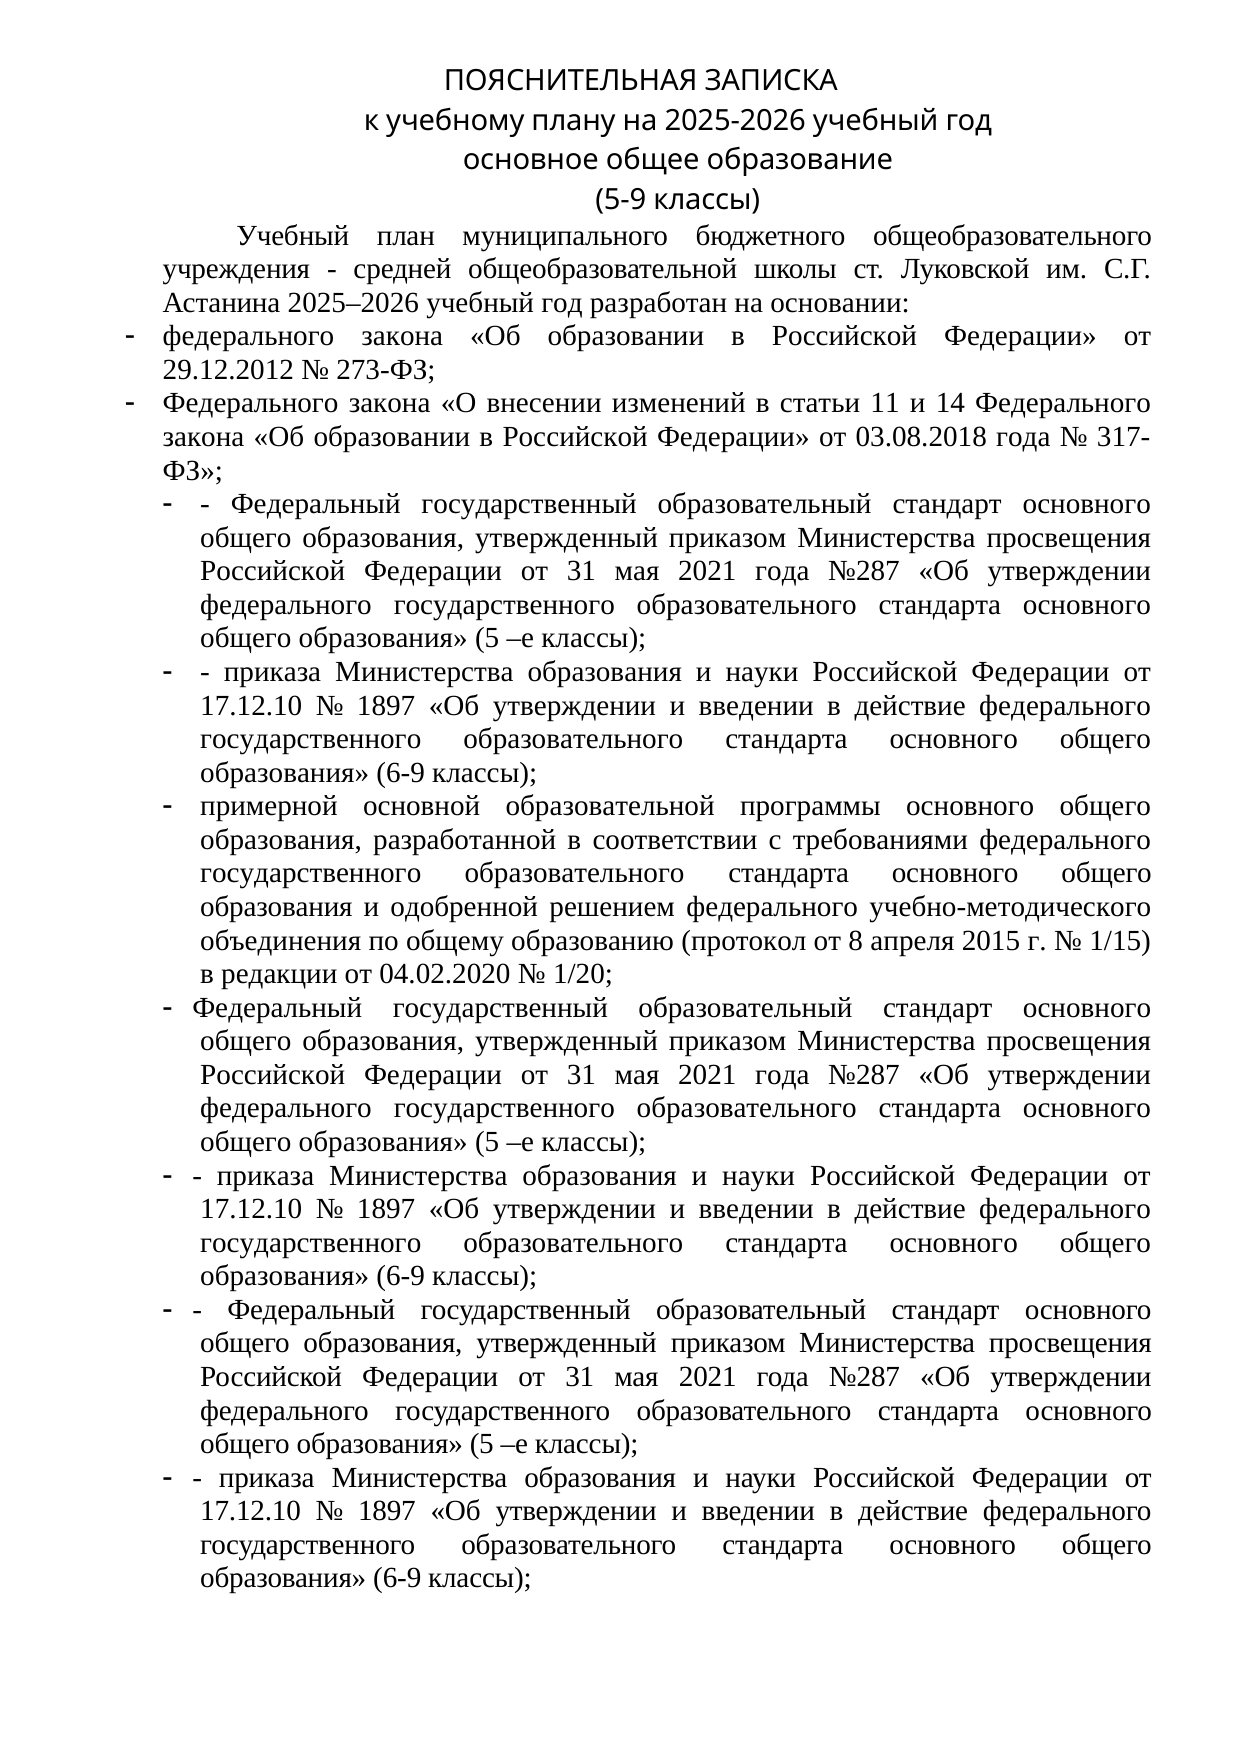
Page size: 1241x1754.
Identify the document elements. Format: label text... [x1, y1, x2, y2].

list - приказа Министерства образования и науки Российской Федерации от 17.12.10 № 1897 «Об утверждении и введении в действие федерального государственного образовательного стандарта основного общего образования» (6-9 классы); [162, 654, 1152, 788]
list Федеральный государственный образовательный стандарт основного общего образования, утвержденный приказом Министерства просвещения Российской Федерации от 31 мая 2021 года №287 «Об утверждении федерального государственного образовательного стандарта основного общего образования» (5 –е классы); [162, 990, 1152, 1158]
list - приказа Министерства образования и науки Российской Федерации от 17.12.10 № 1897 «Об утверждении и введении в действие федерального государственного образовательного стандарта основного общего образования» (6-9 классы); [162, 1158, 1152, 1292]
list федерального закона «Об образовании в Российской Федерации» от 29.12.2012 № 273-ФЗ; [125, 318, 1152, 386]
text к учебному плану на 2025-2026 учебный год [162, 99, 1193, 138]
text (5-9 классы) [162, 178, 1193, 218]
text основное общее образование [162, 138, 1193, 178]
list - приказа Министерства образования и науки Российской Федерации от 17.12.10 № 1897 «Об утверждении и введении в действие федерального государственного образовательного стандарта основного общего образования» (6-9 классы); [162, 1460, 1152, 1594]
list - Федеральный государственный образовательный стандарт основного общего образования, утвержденный приказом Министерства просвещения Российской Федерации от 31 мая 2021 года №287 «Об утверждении федерального государственного образовательного стандарта основного общего образования» (5 –е классы); [162, 486, 1152, 654]
text Учебный план муниципального бюджетного общеобразовательного учреждения - средней общеобразовательной школы ст. Луковской им. С.Г. Астанина 2025–2026 учебный год разработан на основании: [162, 218, 1152, 318]
text ПОЯСНИТЕЛЬНАЯ ЗАПИСКА [89, 59, 1193, 99]
list - Федеральный государственный образовательный стандарт основного общего образования, утвержденный приказом Министерства просвещения Российской Федерации от 31 мая 2021 года №287 «Об утверждении федерального государственного образовательного стандарта основного общего образования» (5 –е классы); [162, 1292, 1152, 1460]
list Федерального закона «О внесении изменений в статьи 11 и 14 Федерального закона «Об образовании в Российской Федерации» от 03.08.2018 года № 317-ФЗ»; [125, 386, 1152, 486]
list примерной основной образовательной программы основного общего образования, разработанной в соответствии с требованиями федерального государственного образовательного стандарта основного общего образования и одобренной решением федерального учебно-методического объединения по общему образованию (протокол от 8 апреля 2015 г. № 1/15) в редакции от 04.02.2020 № 1/20; [162, 788, 1152, 990]
